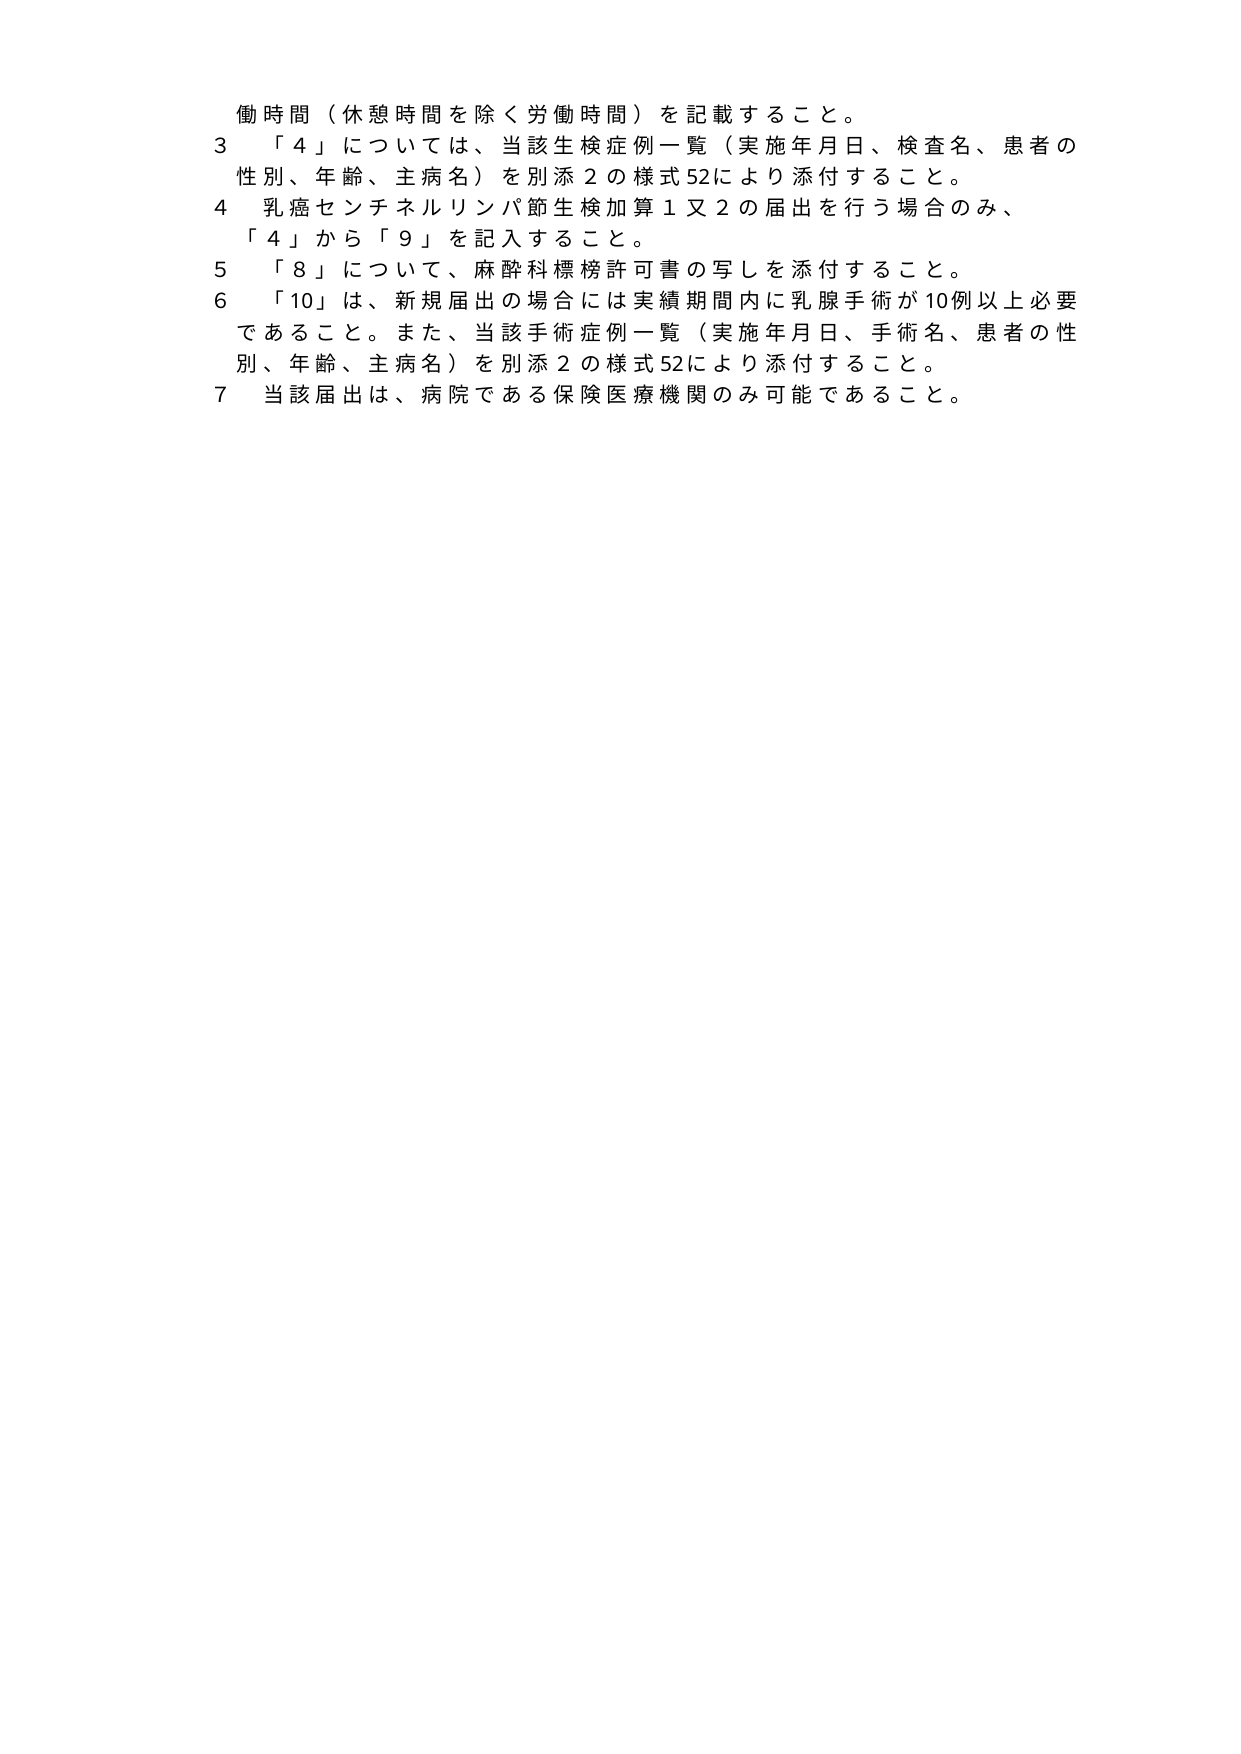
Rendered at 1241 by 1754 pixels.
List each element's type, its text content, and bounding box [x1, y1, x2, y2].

text ７ 当該届出は、病院である保険医療機関のみ可能であること。 [157, 378, 1083, 409]
text ４ 乳癌センチネルリンパ節生検加算１又２の届出を行う場合のみ、「４」から「９」を記入すること。 [202, 191, 1083, 253]
text ３ 「４」については、当該生検症例一覧（実施年月日、検査名、患者の性別、年齢、主病名）を別添２の様式52により添付すること。 [202, 129, 1083, 191]
text ６ 「10」は、新規届出の場合には実績期間内に乳腺手術が10例以上必要であること。また、当該手術症例一覧（実施年月日、手術名、患者の性別、年齢、主病名）を別添２の様式52により添付すること。 [202, 284, 1083, 378]
text ５ 「８」について、麻酔科標榜許可書の写しを添付すること。 [202, 253, 1083, 284]
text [202, 97, 1083, 129]
